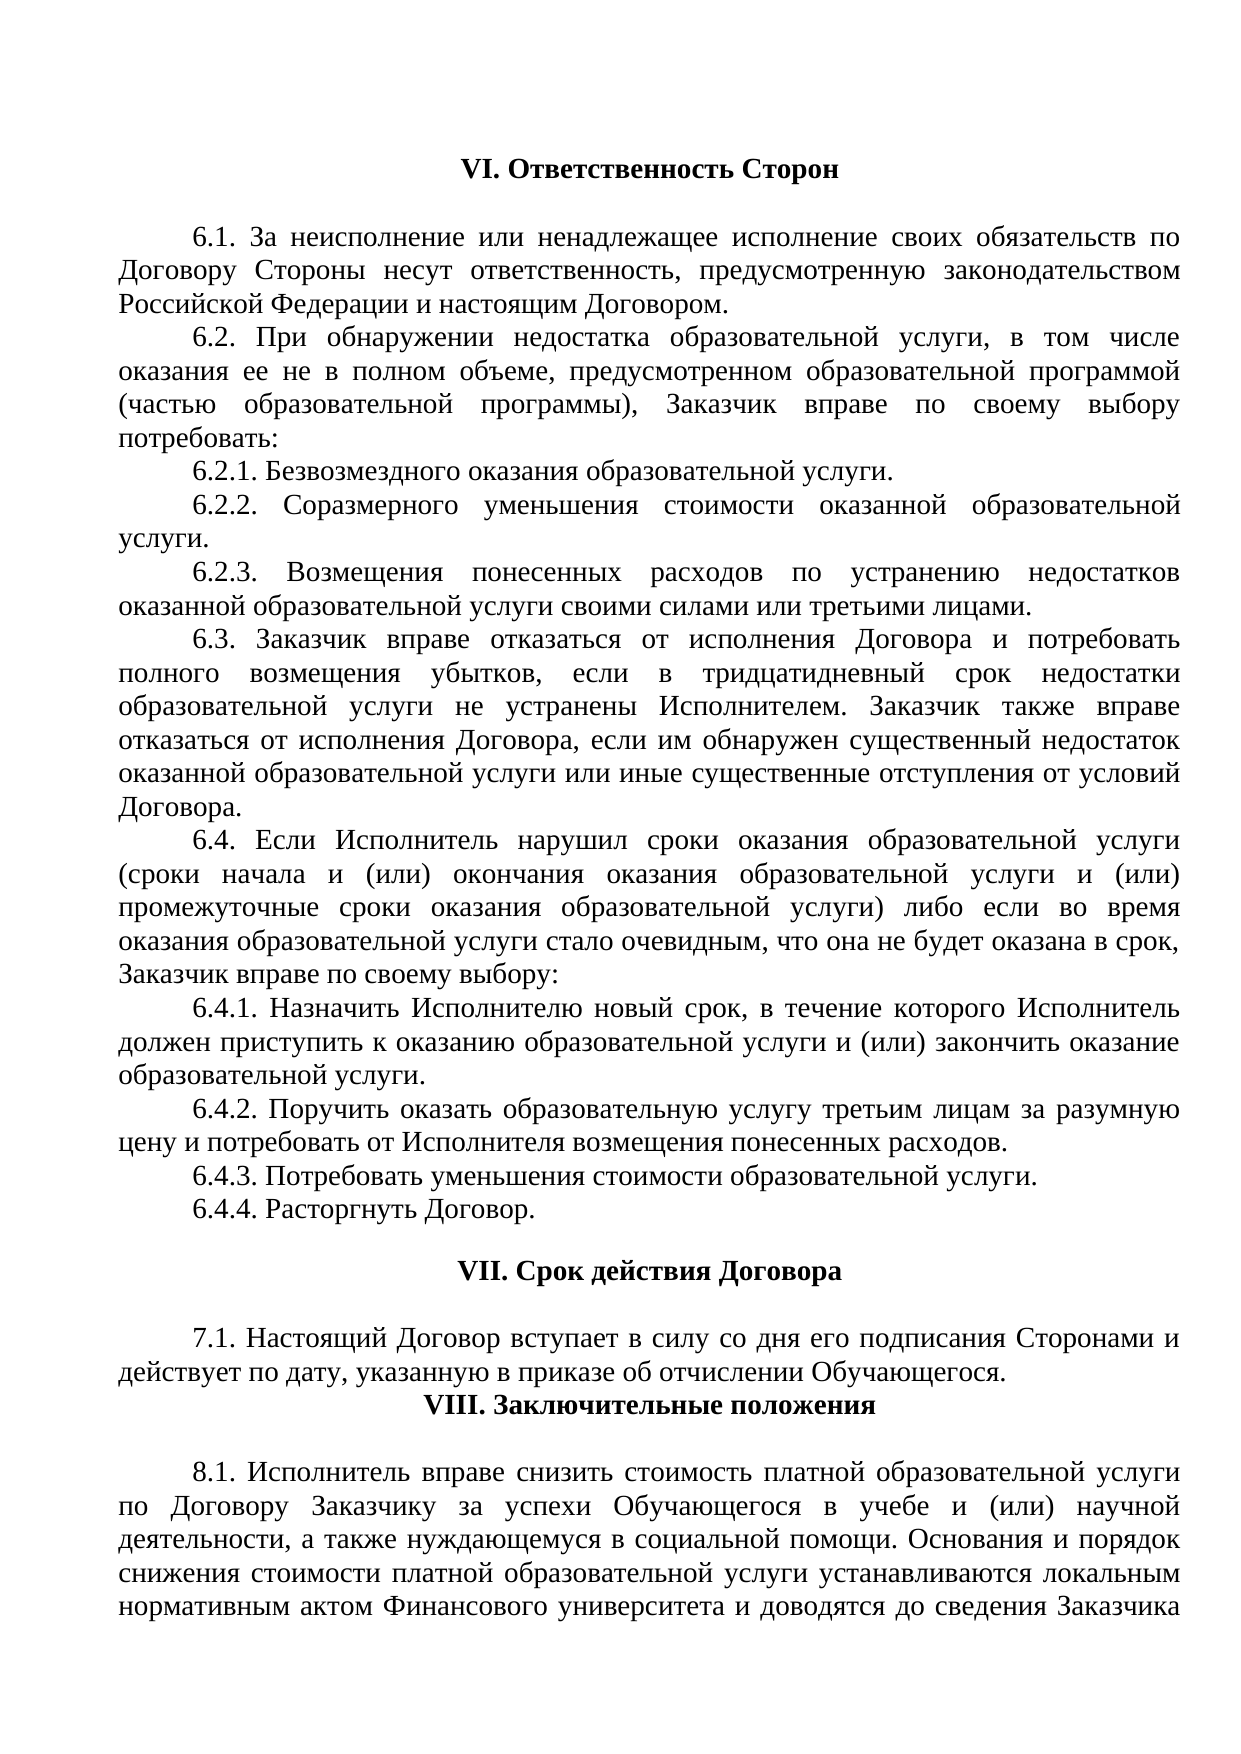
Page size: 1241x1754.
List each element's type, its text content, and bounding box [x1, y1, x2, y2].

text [118, 1454, 1181, 1622]
text 6.1. За неисполнение или ненадлежащее исполнение своих обязательств по Договору Стороны несут ответственность, предусмотренную законодательством Российской Федерации и настоящим Договором. [118, 219, 1181, 319]
text 6.4.3. Потребовать уменьшения стоимости образовательной услуги. [118, 1158, 1181, 1191]
text 6.2.1. Безвозмездного оказания образовательной услуги. [118, 453, 1181, 487]
text 6.4.2. Поручить оказать образовательную услугу третьим лицам за разумную цену и потребовать от Исполнителя возмещения понесенных расходов. [118, 1091, 1181, 1158]
text 6.2.3. Возмещения понесенных расходов по устранению недостатков оказанной образовательной услуги своими силами или третьими лицами. [118, 554, 1181, 621]
text 6.2. При обнаружении недостатка образовательной услуги, в том числе оказания ее не в полном объеме, предусмотренном образовательной программой (частью образовательной программы), Заказчик вправе по своему выбору потребовать: [118, 319, 1181, 453]
text 6.4. Если Исполнитель нарушил сроки оказания образовательной услуги (сроки начала и (или) окончания оказания образовательной услуги и (или) промежуточные сроки оказания образовательной услуги) либо если во время оказания образовательной услуги стало очевидным, что она не будет оказана в срок, Заказчик вправе по своему выбору: [118, 822, 1181, 990]
text VIII. Заключительные положения [118, 1387, 1181, 1421]
text VII. Срок действия Договора [118, 1253, 1181, 1287]
text VI. Ответственность Сторон [118, 152, 1181, 185]
text 7.1. Настоящий Договор вступает в силу со дня его подписания Сторонами и действует по дату, указанную в приказе об отчислении Обучающегося. [118, 1320, 1181, 1387]
text 6.4.1. Назначить Исполнителю новый срок, в течение которого Исполнитель должен приступить к оказанию образовательной услуги и (или) закончить оказание образовательной услуги. [118, 990, 1181, 1091]
text 6.4.4. Расторгнуть Договор. [118, 1191, 1181, 1225]
text 6.2.2. Соразмерного уменьшения стоимости оказанной образовательной услуги. [118, 487, 1181, 554]
text 6.3. Заказчик вправе отказаться от исполнения Договора и потребовать полного возмещения убытков, если в тридцатидневный срок недостатки образовательной услуги не устранены Исполнителем. Заказчик также вправе отказаться от исполнения Договора, если им обнаружен существенный недостаток оказанной образовательной услуги или иные существенные отступления от условий Договора. [118, 621, 1181, 822]
